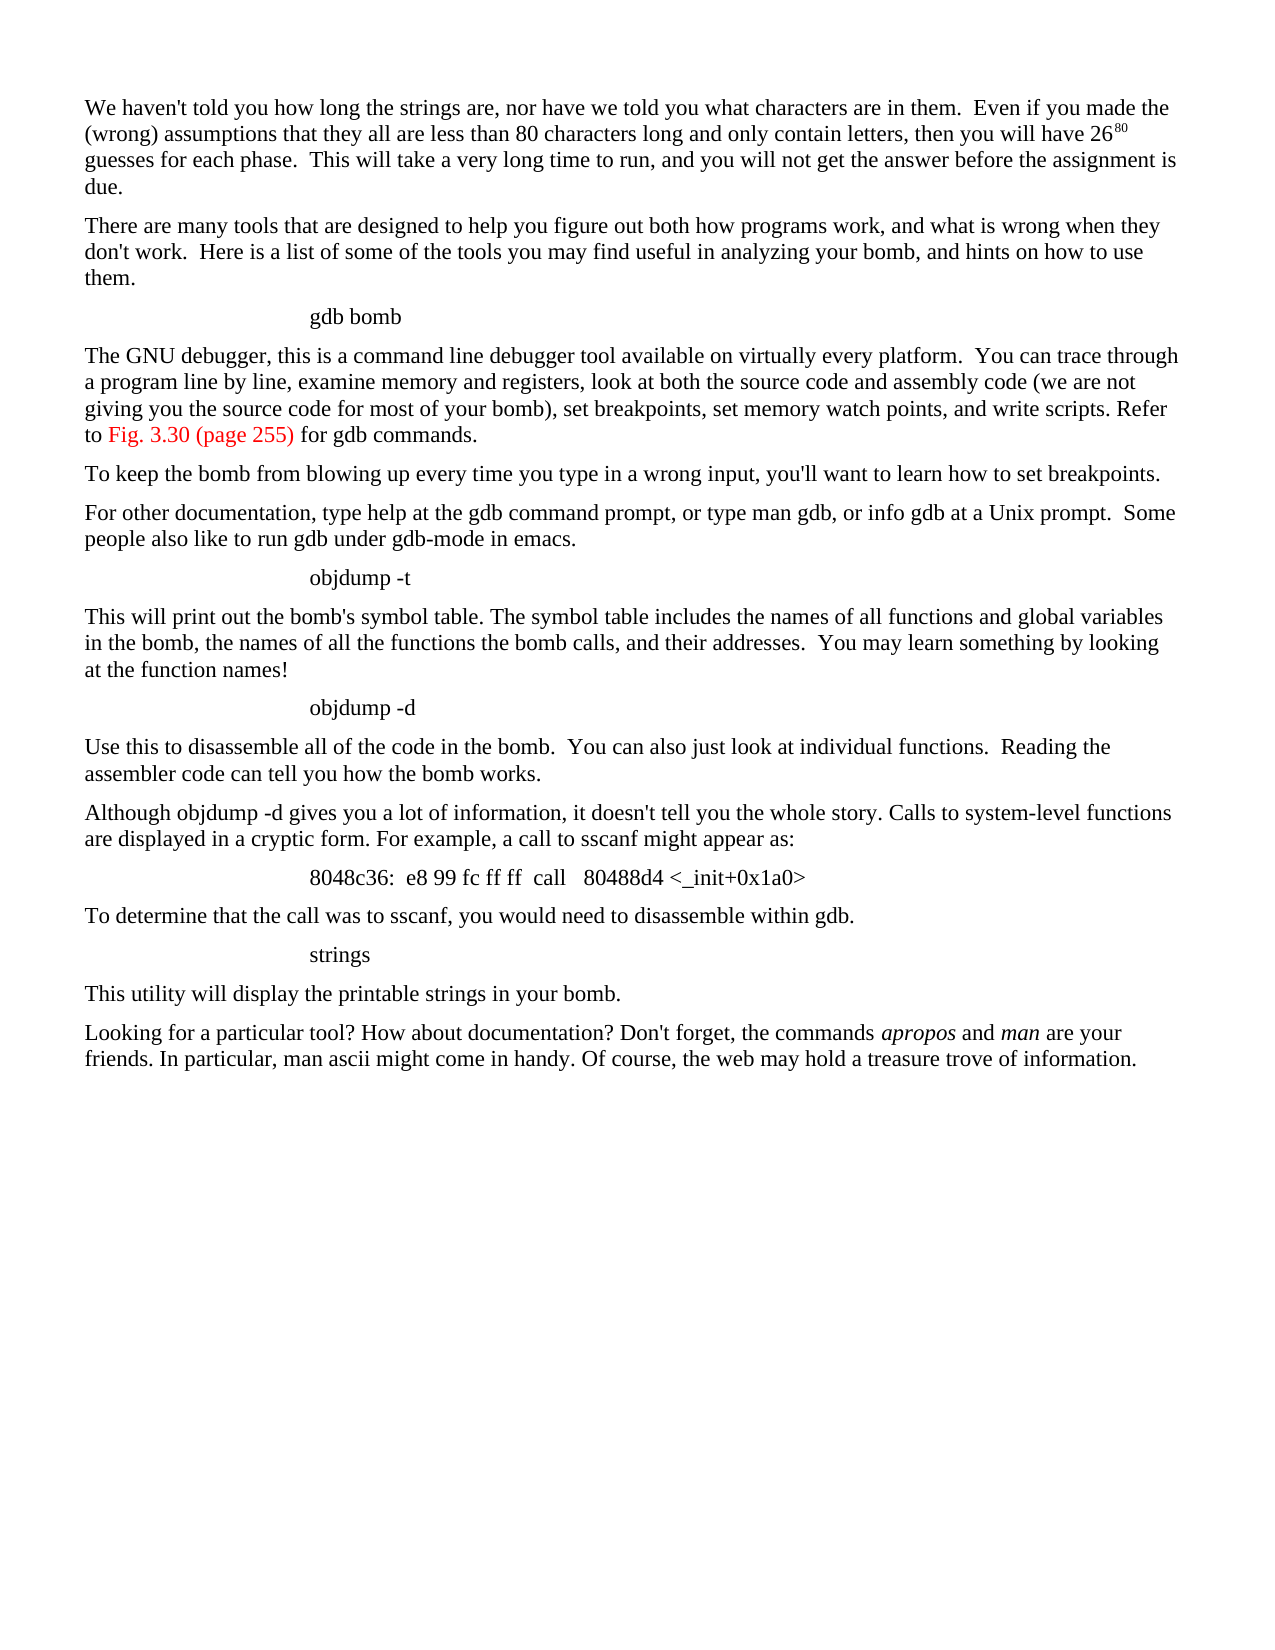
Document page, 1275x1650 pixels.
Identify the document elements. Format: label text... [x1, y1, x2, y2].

text Looking for a particular tool? How about documentation? Don't forget, the commands apropos and man are your friends. In particular, man ascii might come in handy. Of course, the web may hold a treasure trove of information. [84, 1019, 1181, 1072]
text objdump -d [234, 694, 1181, 721]
text To determine that the call was to sscanf, you would need to disassemble within gdb. [84, 903, 1181, 929]
text For other documentation, type help at the gdb command prompt, or type man gdb, or info gdb at a Unix prompt. Some people also like to run gdb under gdb-mode in emacs. [84, 499, 1181, 552]
text objdump -t [234, 564, 1181, 590]
text This utility will display the printable strings in your bomb. [84, 980, 1181, 1007]
text There are many tools that are designed to help you figure out both how programs work, and what is wrong when they don't work. Here is a list of some of the tools you may find useful in analyzing your bomb, and hints on how to use them. [84, 212, 1181, 291]
text 8048c36: e8 99 fc ff ff call 80488d4 <_init+0x1a0> [234, 864, 1181, 890]
text Although objdump -d gives you a lot of information, it doesn't tell you the whole story. Calls to system-level functions are displayed in a cryptic form. For example, a call to sscanf might appear as: [84, 798, 1181, 851]
text Use this to disassemble all of the code in the bomb. You can also just look at individual functions. Reading the assembler code can tell you how the bomb works. [84, 733, 1181, 786]
text This will print out the bomb's symbol table. The symbol table includes the names of all functions and global variables in the bomb, the names of all the functions the bomb calls, and their addresses. You may learn something by looking at the function names! [84, 603, 1181, 682]
text The GNU debugger, this is a command line debugger tool available on virtually every platform. You can trace through a program line by line, examine memory and registers, look at both the source code and assembly code (we are not giving you the source code for most of your bomb), set breakpoints, set memory watch points, and write scripts. Refer to Fig. 3.30 (page 255) for gdb commands. [84, 342, 1181, 447]
text strings [234, 941, 1181, 968]
text To keep the bomb from blowing up every time you type in a wrong input, you'll want to learn how to set breakpoints. [84, 460, 1181, 486]
text We haven't told you how long the strings are, nor have we told you what characters are in them. Even if you made the (wrong) assumptions that they all are less than 80 characters long and only contain letters, then you will have 2680 guesses for each phase. This will take a very long time to run, and you will not get the answer before the assignment is due. [84, 94, 1181, 199]
text gdb bomb [234, 303, 1181, 329]
